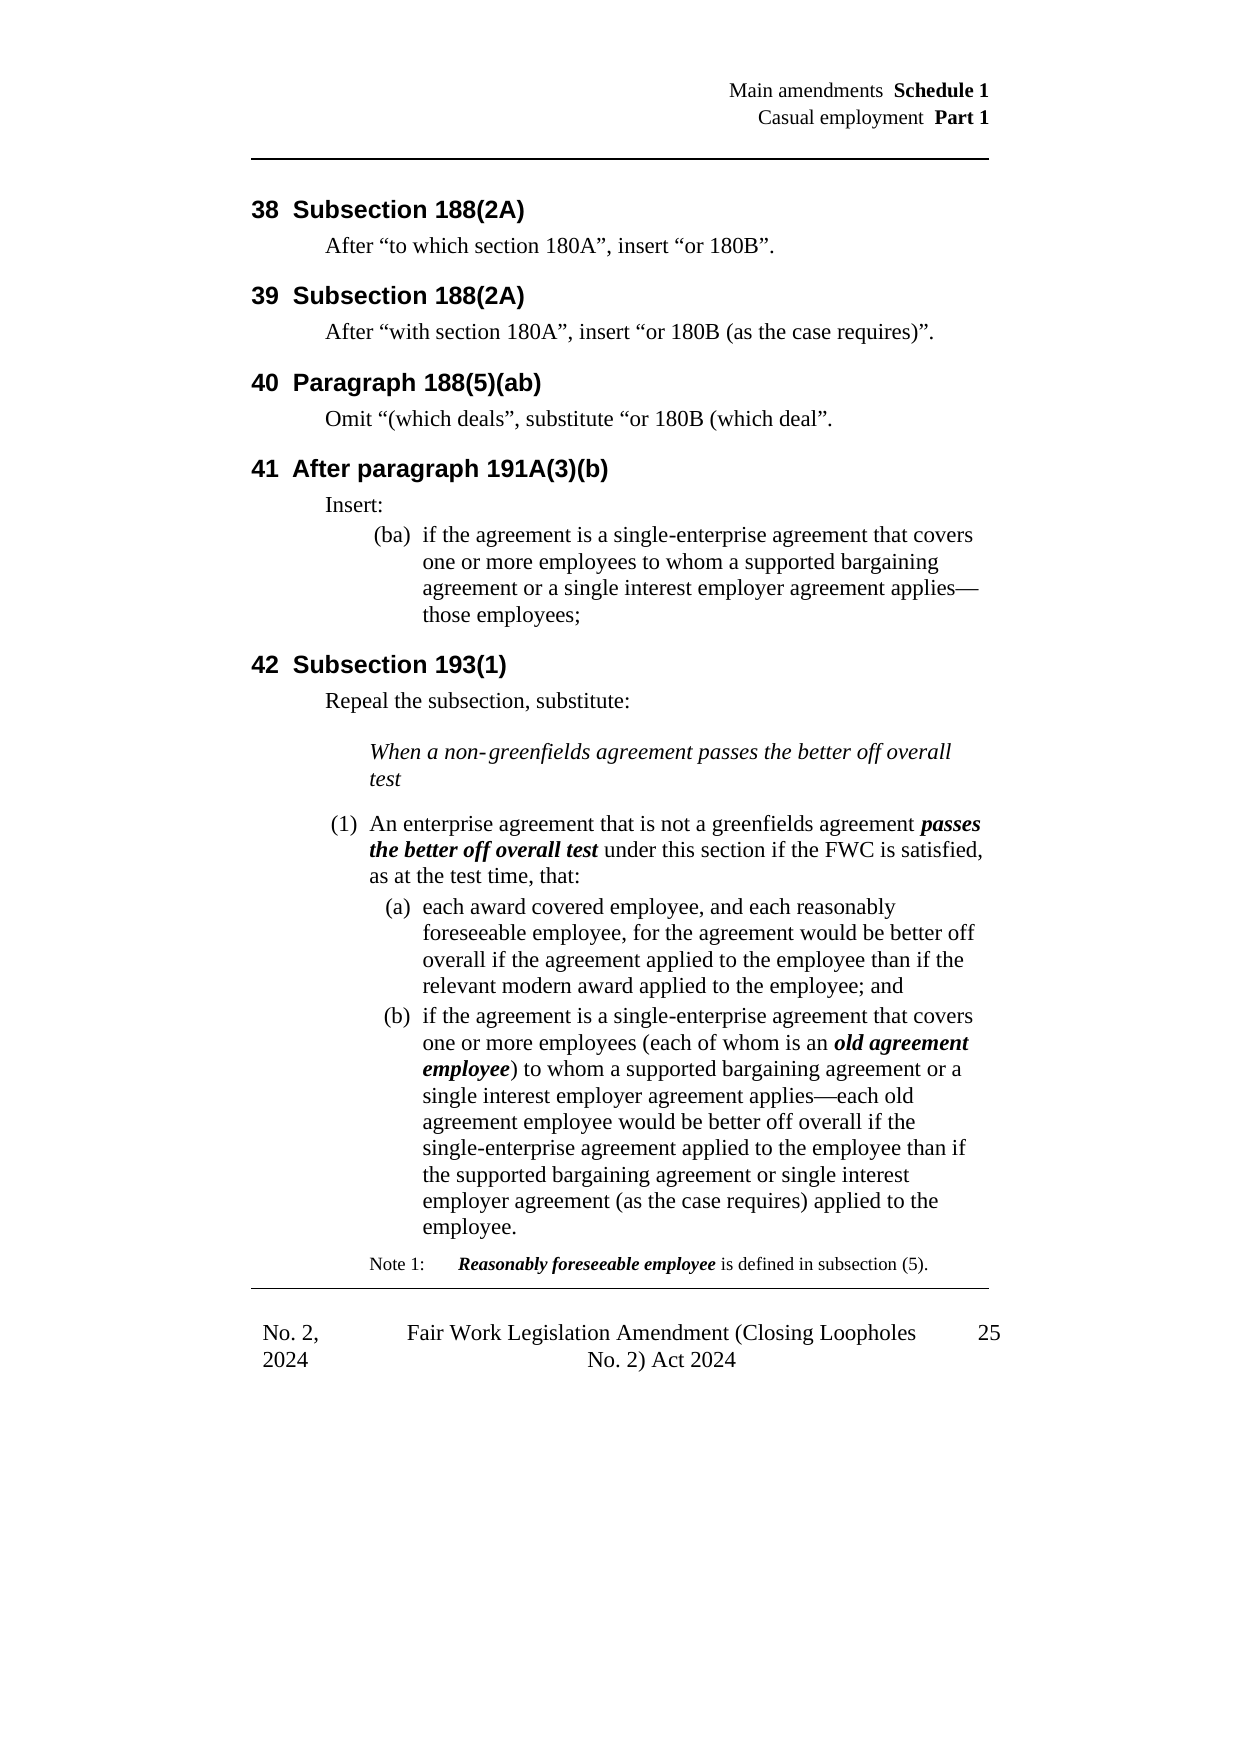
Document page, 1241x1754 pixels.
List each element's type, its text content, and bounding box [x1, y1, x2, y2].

text (1) An enterprise agreement that is not a greenfields agreement passes the better off overall test under this section if the FWC is satisfied, as at the test time, that: [251, 810, 989, 889]
text (ba) if the agreement is a single-enterprise agreement that covers one or more employees to whom a supported bargaining agreement or a single interest employer agreement applies—those employees; [251, 522, 989, 627]
text 39 Subsection 188(2A) [251, 281, 989, 310]
text After “to which section 180A”, insert “or 180B”. [325, 232, 989, 258]
text (a) each award covered employee, and each reasonably foreseeable employee, for the agreement would be better off overall if the agreement applied to the employee than if the relevant modern award applied to the employee; and [251, 893, 989, 998]
text Note 1: Reasonably foreseeable employee is defined in subsection (5). [369, 1252, 989, 1274]
text Repeal the subsection, substitute: [325, 687, 989, 713]
text 40 Paragraph 188(5)(ab) [251, 368, 989, 396]
text 38 Subsection 188(2A) [251, 195, 989, 224]
text 41 After paragraph 191A(3)(b) [251, 454, 989, 483]
text 42 Subsection 193(1) [251, 650, 989, 679]
text Omit “(which deals”, substitute “or 180B (which deal”. [325, 405, 989, 431]
text Insert: [325, 491, 989, 517]
text After “with section 180A”, insert “or 180B (as the case requires)”. [325, 318, 989, 345]
text When a non-greenfields agreement passes the better off overall test [369, 738, 989, 791]
text (b) if the agreement is a single-enterprise agreement that covers one or more employees (each of whom is an old agreement employee) to whom a supported bargaining agreement or a single interest employer agreement applies—each old agreement employee would be better off overall if the single-enterprise agreement applied to the employee than if the supported bargaining agreement or single interest employer agreement (as the case requires) applied to the employee. [251, 1003, 989, 1240]
